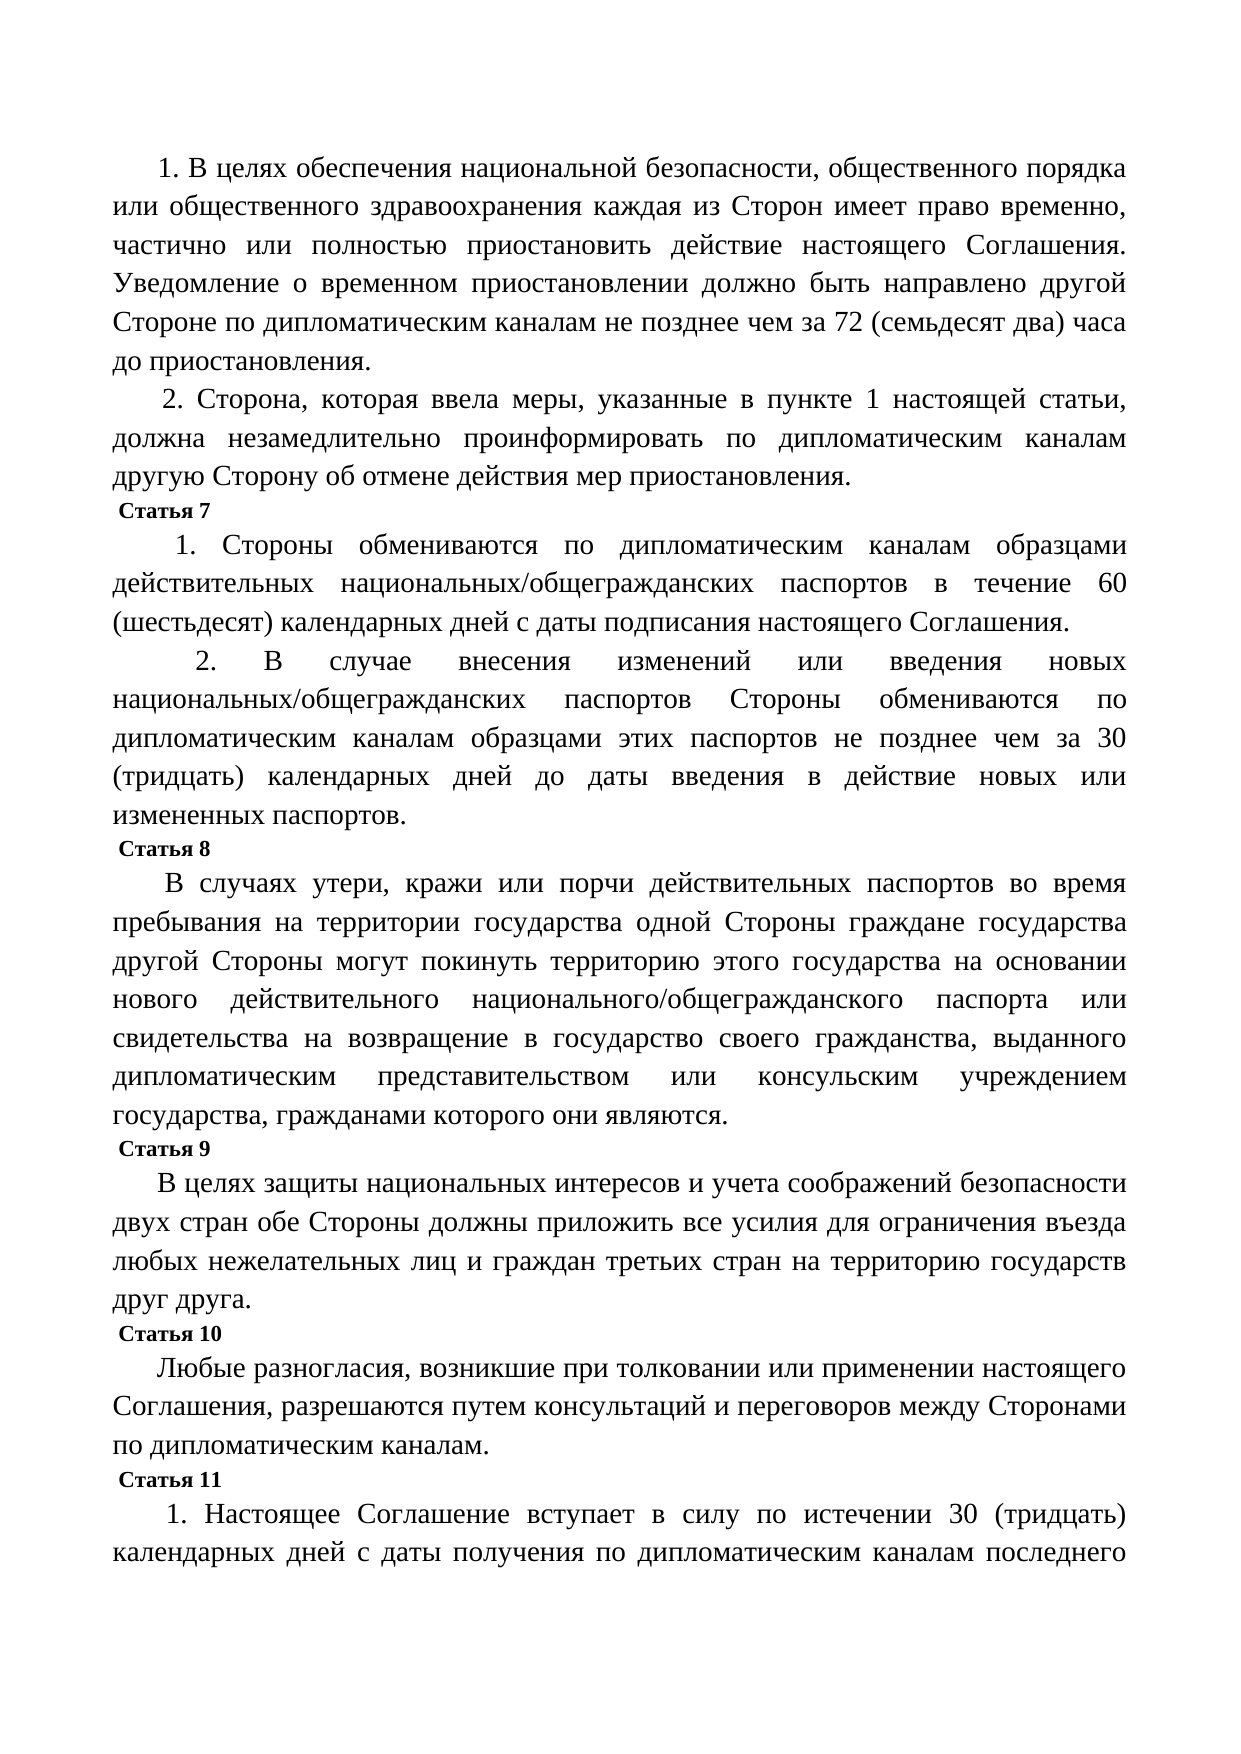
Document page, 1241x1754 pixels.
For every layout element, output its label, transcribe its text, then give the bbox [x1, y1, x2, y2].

text В целях защиты национальных интересов и учета соображений безопасности двух стран обе Стороны должны приложить все усилия для ограничения въезда любых нежелательных лиц и граждан третьих стран на территорию государств друг друга. [112, 1166, 1128, 1315]
text Статья 9 [112, 1135, 1128, 1162]
text 2. В случае внесения изменений или введения новых национальных/общегражданских паспортов Стороны обмениваются по дипломатическим каналам образцами этих паспортов не позднее чем за 30 (тридцать) календарных дней до даты введения в действие новых или измененных паспортов. [112, 643, 1128, 830]
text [112, 1496, 1128, 1568]
text 1. В целях обеспечения национальной безопасности, общественного порядка или общественного здравоохранения каждая из Сторон имеет право временно, частично или полностью приостановить действие настоящего Соглашения. Уведомление о временном приостановлении должно быть направлено другой Стороне по дипломатическим каналам не позднее чем за 72 (семьдесят два) часа до приостановления. [112, 150, 1128, 376]
text Статья 7 [112, 497, 1128, 523]
text 1. Стороны обмениваются по дипломатическим каналам образцами действительных национальных/общегражданских паспортов в течение 60 (шестьдесят) календарных дней с даты подписания настоящего Соглашения. [112, 527, 1128, 638]
text Любые разногласия, возникшие при толковании или применении настоящего Соглашения, разрешаются путем консультаций и переговоров между Сторонами по дипломатическим каналам. [112, 1350, 1128, 1461]
text Статья 8 [112, 835, 1128, 862]
text Статья 10 [112, 1320, 1128, 1346]
text Статья 11 [112, 1466, 1128, 1492]
text 2. Сторона, которая ввела меры, указанные в пункте 1 настоящей статьи, должна незамедлительно проинформировать по дипломатическим каналам другую Сторону об отмене действия мер приостановления. [112, 381, 1128, 492]
text В случаях утери, кражи или порчи действительных паспортов во время пребывания на территории государства одной Стороны граждане государства другой Стороны могут покинуть территорию этого государства на основании нового действительного национального/общегражданского паспорта или свидетельства на возвращение в государство своего гражданства, выданного дипломатическим представительством или консульским учреждением государства, гражданами которого они являются. [112, 866, 1128, 1130]
